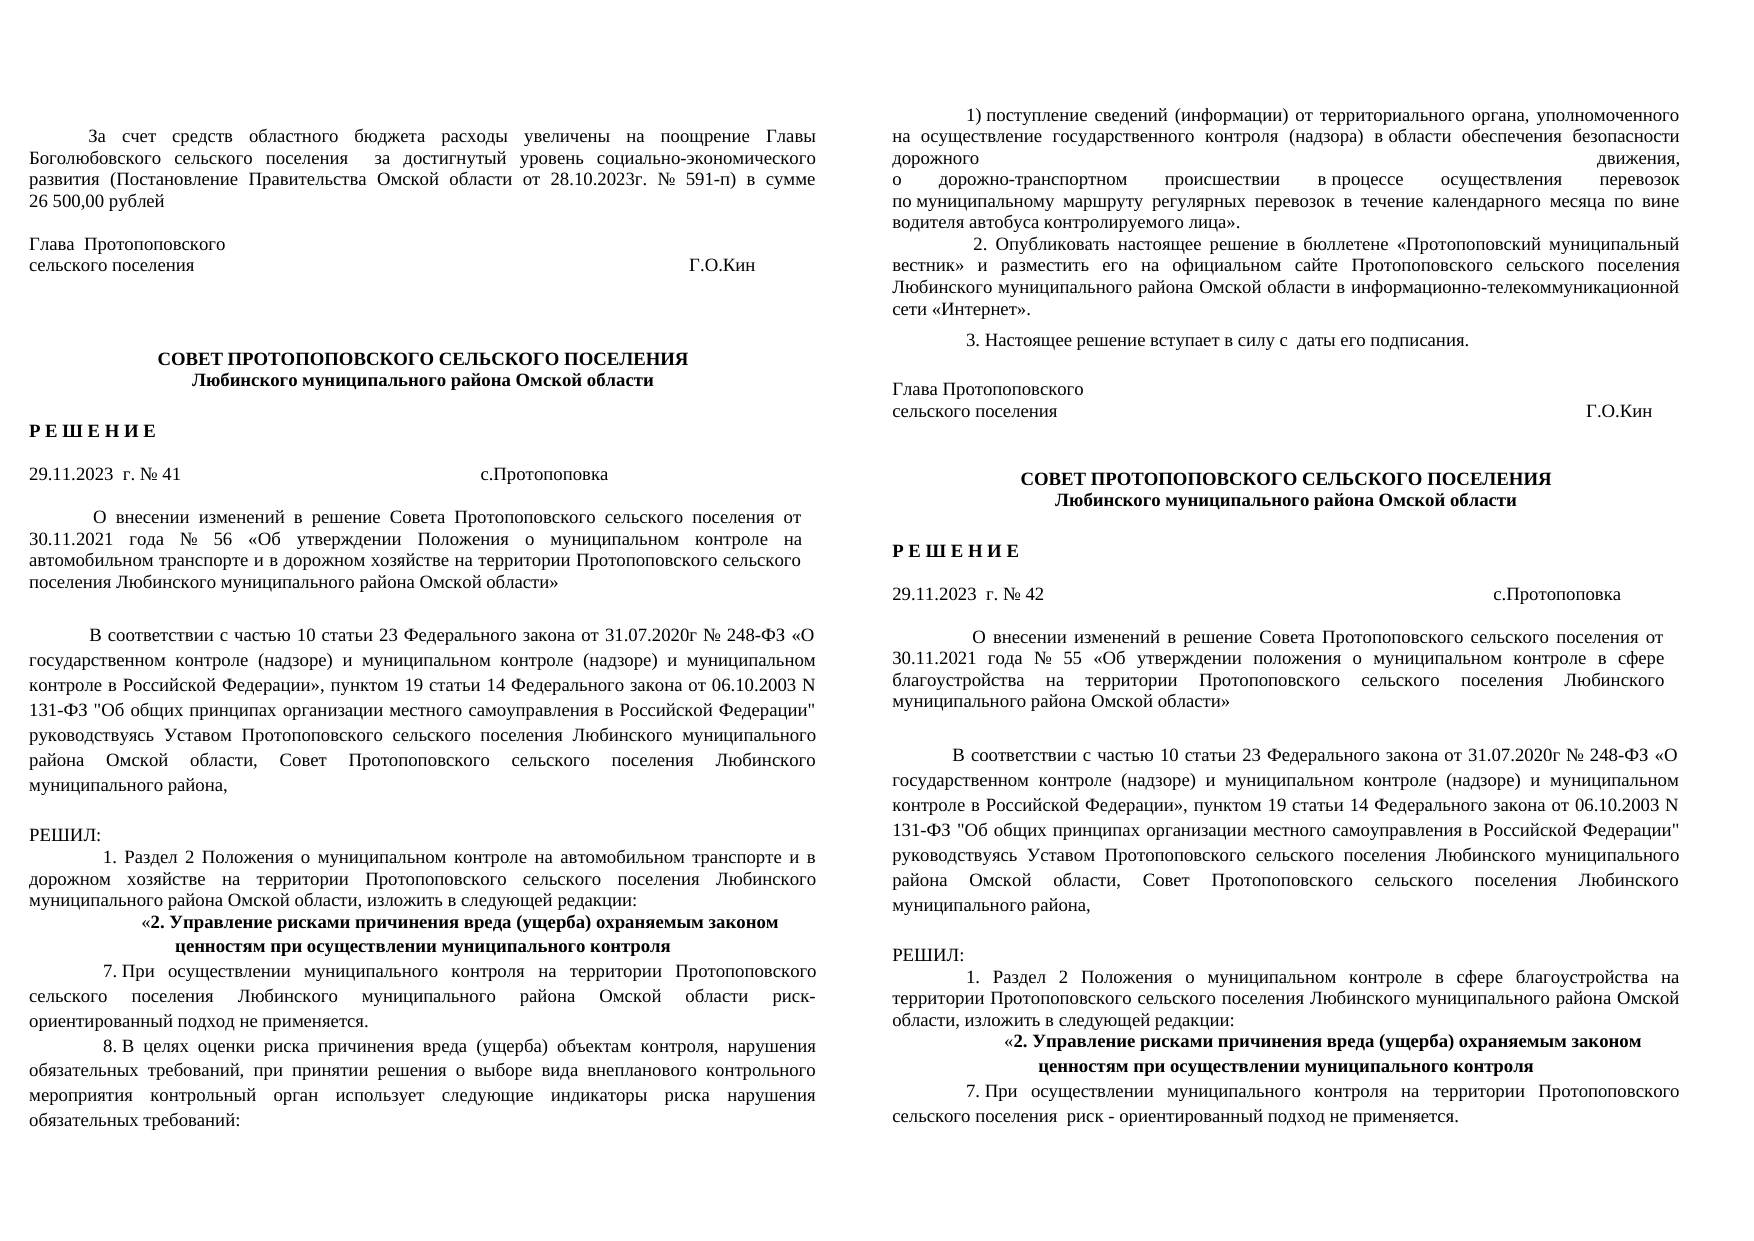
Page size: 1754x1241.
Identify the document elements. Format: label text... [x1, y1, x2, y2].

text Глава Протопоповского [892, 378, 1680, 399]
text 29.11.2023 г. № 42 с.Протопоповка [892, 583, 1680, 604]
list 7. При осуществлении муниципального контроля на территории Протопоповского сельского поселения Любинского муниципального района Омской области риск-ориентированный подход не применяется. [29, 960, 817, 1031]
subtitle Р Е Ш Е Н И Е [892, 539, 1680, 561]
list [29, 1034, 817, 1131]
text сельского поселения Г.О.Кин [892, 399, 1680, 421]
text 3. Настоящее решение вступает в силу с даты его подписания. [892, 319, 1686, 353]
text 1. Раздел 2 Положения о муниципальном контроле в сфере благоустройства на территории Протопоповского сельского поселения Любинского муниципального района Омской области, изложить в следующей редакции: [892, 966, 1680, 1030]
text За счет средств областного бюджета расходы увеличены на поощрение Главы Боголюбовского сельского поселения за достигнутый уровень социально-экономического развития (Постановление Правительства Омской области от 28.10.2023г. № 591-п) в сумме 26 500,00 рублей [29, 125, 817, 211]
list «2. Управление рисками причинения вреда (ущерба) охраняемым законом ценностям при осуществлении муниципального контроля [29, 911, 817, 957]
text 1. Раздел 2 Положения о муниципальном контроле на автомобильном транспорте и в дорожном хозяйстве на территории Протопоповского сельского поселения Любинского муниципального района Омской области, изложить в следующей редакции: [29, 846, 817, 911]
text Глава Протопоповского [29, 233, 817, 254]
text О внесении изменений в решение Совета Протопоповского сельского поселения от 30.11.2021 года № 56 «Об утверждении Положения о муниципальном контроле на автомобильном транспорте и в дорожном хозяйстве на территории Протопоповского сельского поселения Любинского муниципального района Омской области» [29, 506, 802, 592]
list 7. При осуществлении муниципального контроля на территории Протопоповского сельского поселения риск - ориентированный подход не применяется. [892, 1080, 1680, 1126]
text сельского поселения Г.О.Кин [29, 254, 817, 276]
text Любинского муниципального района Омской области [29, 369, 817, 391]
text В соответствии с частью 10 статьи 23 Федерального закона от 31.07.2020г № 248-ФЗ «О государственном контроле (надзоре) и муниципальном контроле (надзоре) и муниципальном контроле в Российской Федерации», пунктом 19 статьи 14 Федерального закона от 06.10.2003 N 131-ФЗ "Об общих принципах организации местного самоуправления в Российской Федерации" руководствуясь Уставом Протопоповского сельского поселения Любинского муниципального района Омской области, Совет Протопоповского сельского поселения Любинского муниципального района, [29, 621, 817, 796]
text 2. Опубликовать настоящее решение в бюллетене «Протопоповский муниципальный вестник» и разместить его на официальном сайте Протопоповского сельского поселения Любинского муниципального района Омской области в информационно-телекоммуникационной сети «Интернет». [892, 233, 1680, 319]
text 29.11.2023 г. № 41 с.Протопоповка [29, 463, 817, 484]
text СОВЕТ ПРОТОПОПОВСКОГО СЕЛЬСКОГО ПОСЕЛЕНИЯ [892, 468, 1680, 489]
text 1) поступление сведений (информации) от территориального органа, уполномоченного на осуществление государственного контроля (надзора) в области обеспечения безопасности дорожного движения, о дорожно-транспортном происшествии в процессе осуществления перевозок по муниципальному маршруту регулярных перевозок в течение календарного месяца по вине водителя автобуса контролируемого лица». [892, 103, 1680, 233]
text О внесении изменений в решение Совета Протопоповского сельского поселения от 30.11.2021 года № 55 «Об утверждении положения о муниципальном контроле в сфере благоустройства на территории Протопоповского сельского поселения Любинского муниципального района Омской области» [892, 626, 1665, 712]
text В соответствии с частью 10 статьи 23 Федерального закона от 31.07.2020г № 248-ФЗ «О государственном контроле (надзоре) и муниципальном контроле (надзоре) и муниципальном контроле в Российской Федерации», пунктом 19 статьи 14 Федерального закона от 06.10.2003 N 131-ФЗ "Об общих принципах организации местного самоуправления в Российской Федерации" руководствуясь Уставом Протопоповского сельского поселения Любинского муниципального района Омской области, Совет Протопоповского сельского поселения Любинского муниципального района, [892, 741, 1680, 916]
text СОВЕТ ПРОТОПОПОВСКОГО СЕЛЬСКОГО ПОСЕЛЕНИЯ [29, 348, 817, 369]
text РЕШИЛ: [892, 941, 1680, 966]
text РЕШИЛ: [29, 821, 817, 846]
subtitle Р Е Ш Е Н И Е [29, 420, 817, 441]
text Любинского муниципального района Омской области [892, 489, 1680, 511]
list «2. Управление рисками причинения вреда (ущерба) охраняемым законом ценностям при осуществлении муниципального контроля [892, 1030, 1680, 1077]
